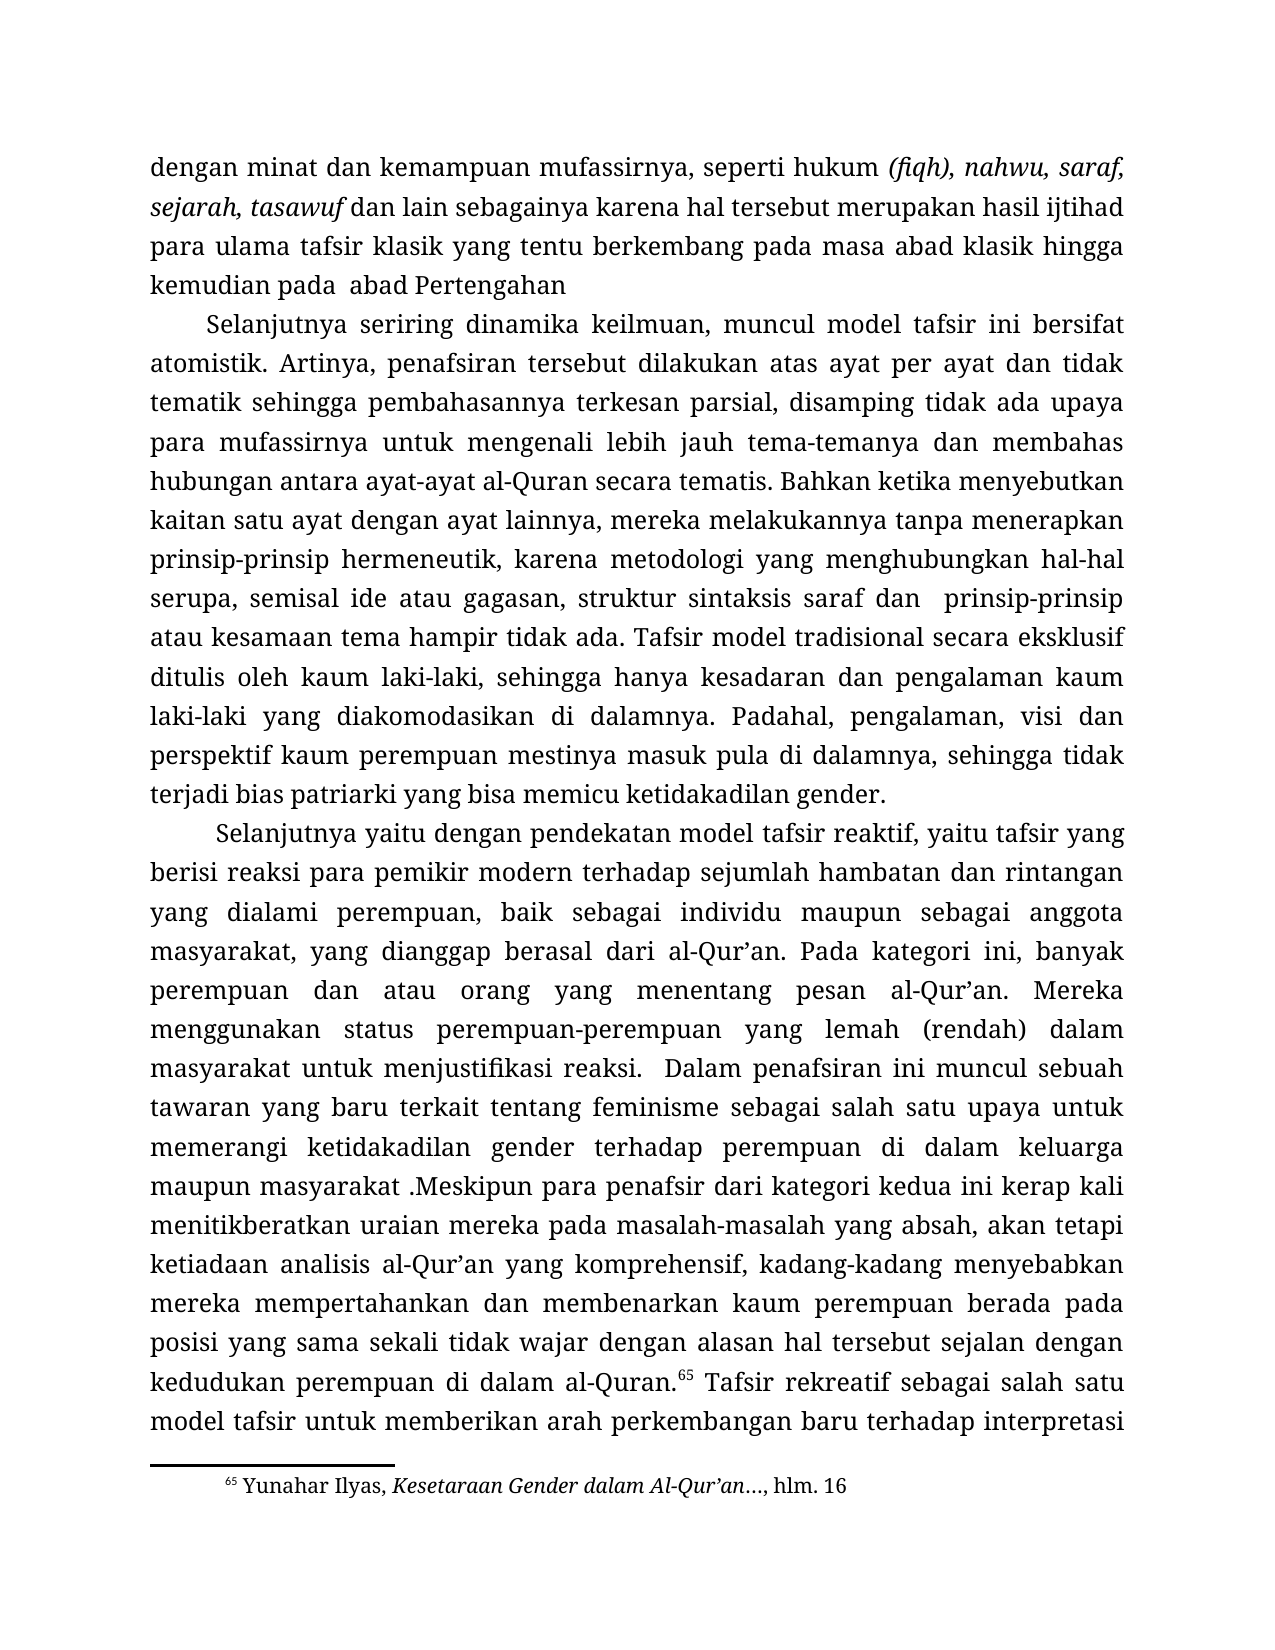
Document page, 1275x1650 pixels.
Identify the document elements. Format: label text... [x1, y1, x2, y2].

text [150, 816, 1125, 1437]
list Selanjutnya seriring dinamika keilmuan, muncul model tafsir ini bersifat atomistik. Artinya, penafsiran tersebut dilakukan atas ayat per ayat dan tidak tematik sehingga pembahasannya terkesan parsial, disamping tidak ada upaya para mufassirnya untuk mengenali lebih jauh tema-temanya dan membahas hubungan antara ayat-ayat al-Quran secara tematis. Bahkan ketika menyebutkan kaitan satu ayat dengan ayat lainnya, mereka melakukannya tanpa menerapkan prinsip-prinsip hermeneutik, karena metodologi yang menghubungkan hal-hal serupa, semisal ide atau gagasan, struktur sintaksis saraf dan prinsip-prinsip atau kesamaan tema hampir tidak ada. Tafsir model tradisional secara eksklusif ditulis oleh kaum laki-laki, sehingga hanya kesadaran dan pengalaman kaum laki-laki yang diakomodasikan di dalamnya. Padahal, pengalaman, visi dan perspektif kaum perempuan mestinya masuk pula di dalamnya, sehingga tidak terjadi bias patriarki yang bisa memicu ketidakadilan gender. [150, 307, 1125, 811]
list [150, 150, 1125, 302]
